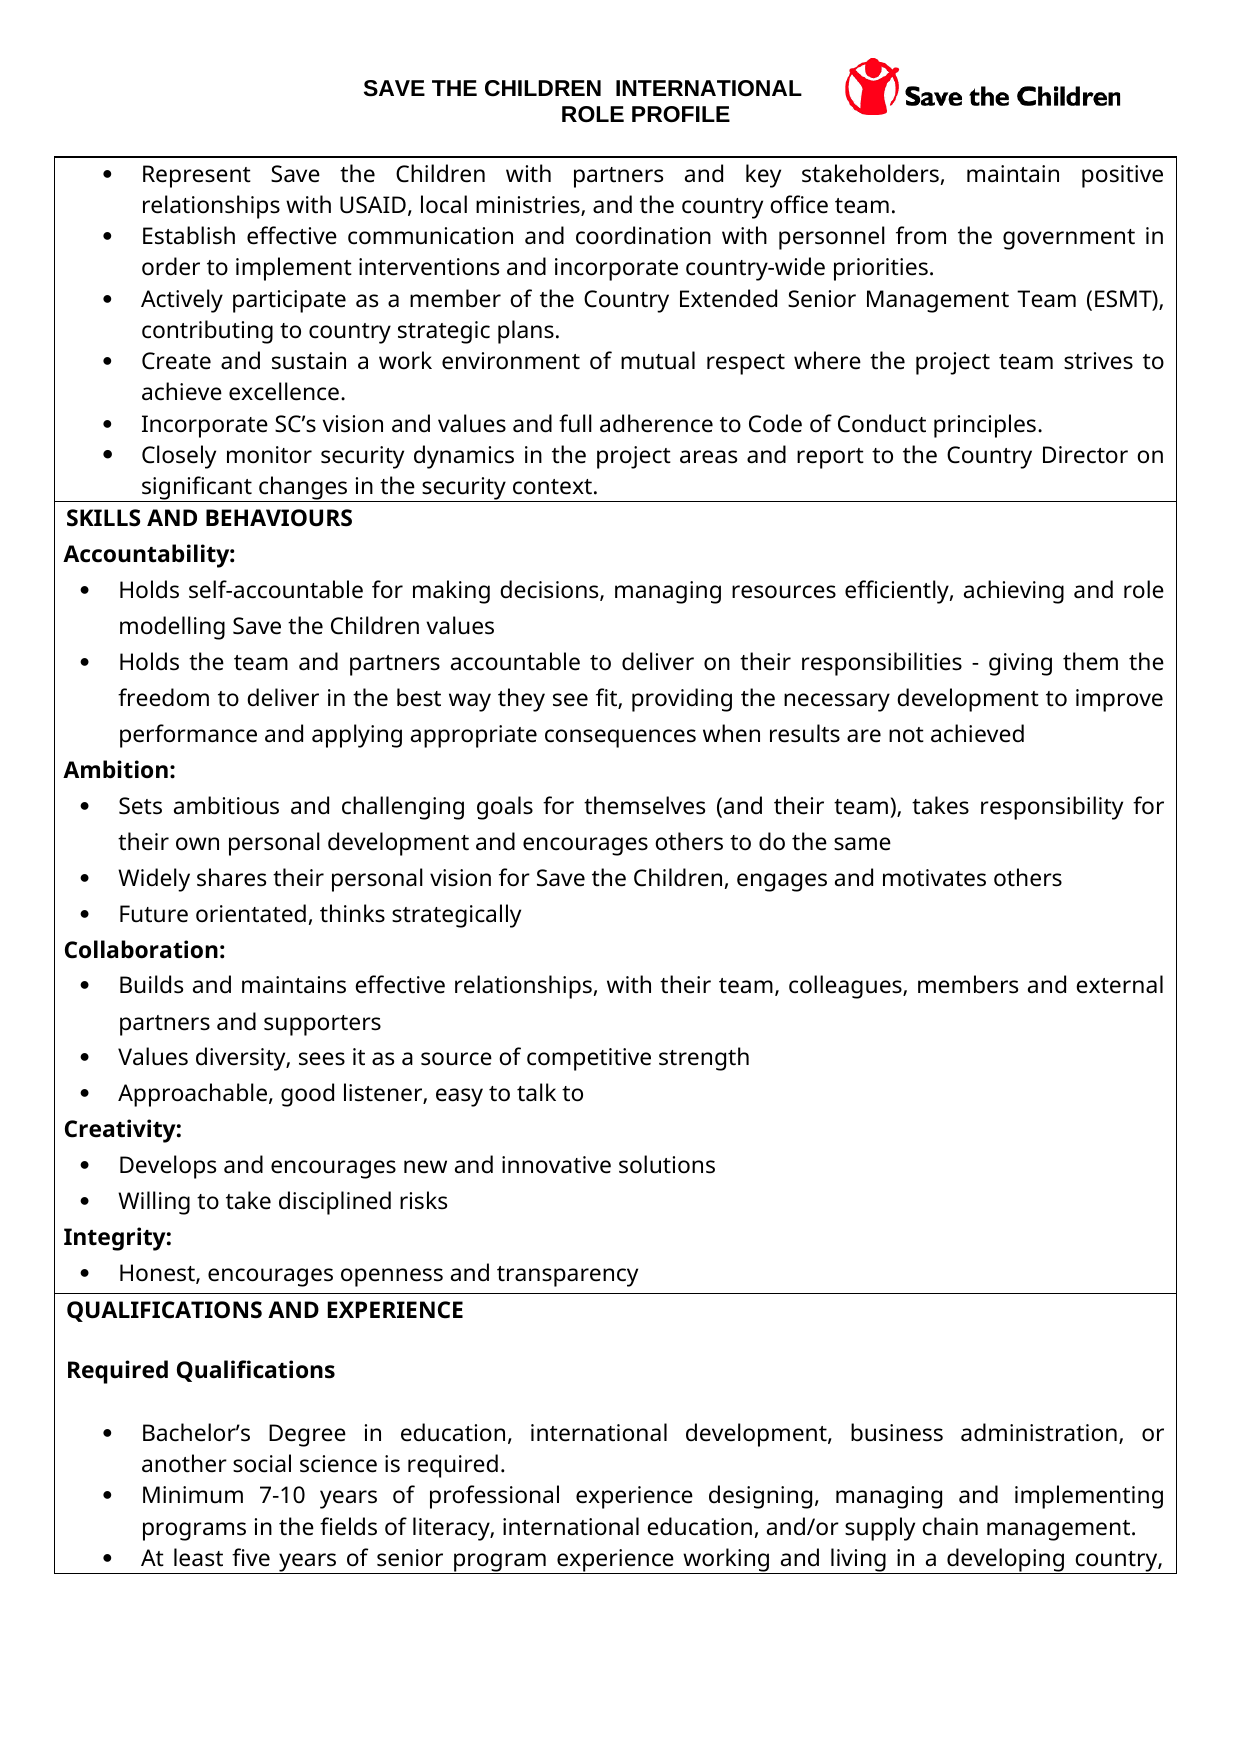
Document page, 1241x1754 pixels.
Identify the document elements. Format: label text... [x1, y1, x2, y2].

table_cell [55, 158, 1176, 501]
picture [845, 58, 1121, 115]
table_cell SKILLS AND BEHAVIOURS Accountability: Holds self-accountable for making decisions, managing resources efficiently, achieving and role modelling Save the Children values Holds the team and partners accountable to deliver on their responsibilities - giving them the freedom to deliver in the best way they see fit, providing the necessary development to improve performance and applying appropriate consequences when results are not achieved Ambition: Sets ambitious and challenging goals for themselves (and their team), takes responsibility for their own personal development and encourages others to do the same Widely shares their personal vision for Save the Children, engages and motivates others Future orientated, thinks strategically Collaboration: Builds and maintains effective relationships, with their team, colleagues, members and external partners and supporters Values diversity, sees it as a source of competitive strength Approachable, good listener, easy to talk to Creativity: Develops and encourages new and innovative solutions Willing to take disciplined risks Integrity: Honest, encourages openness and transparency [55, 502, 1176, 1292]
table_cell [55, 1294, 1176, 1573]
